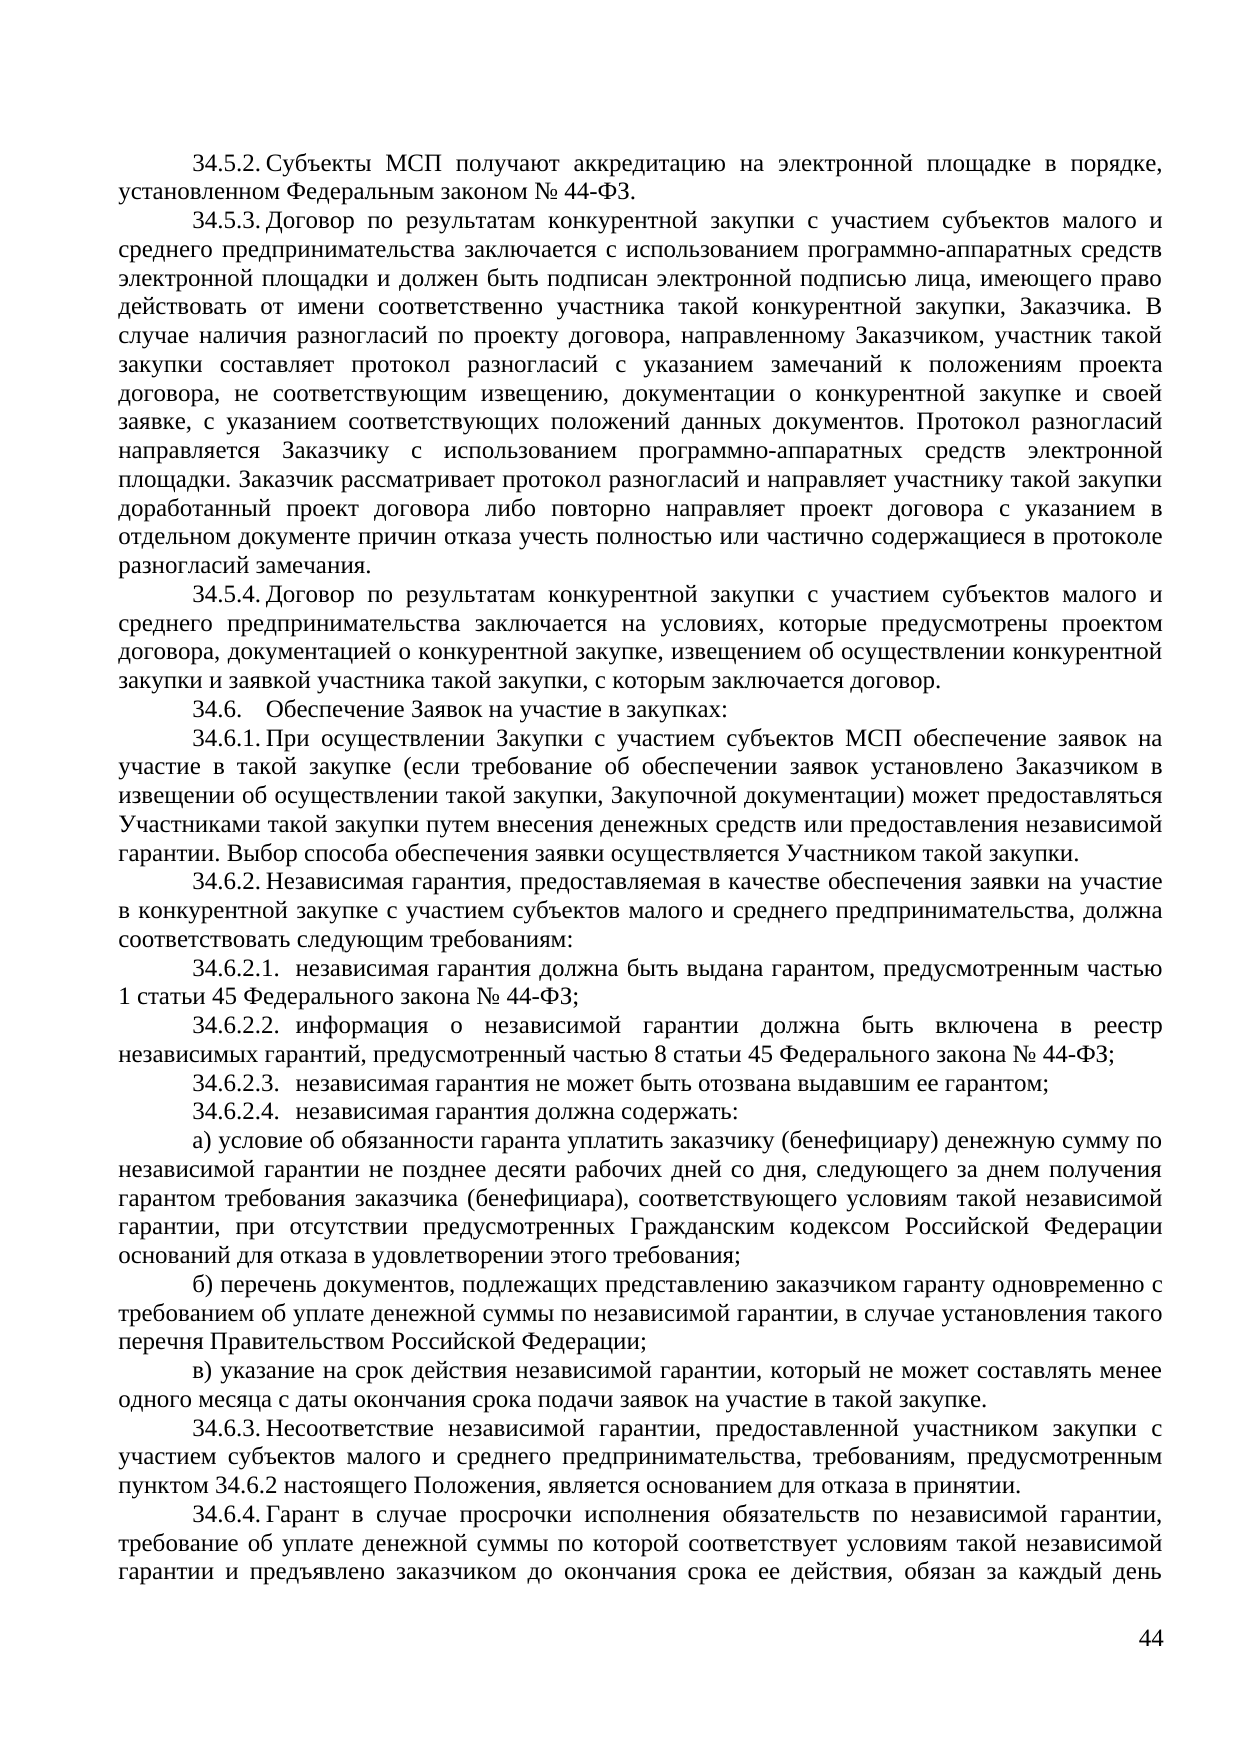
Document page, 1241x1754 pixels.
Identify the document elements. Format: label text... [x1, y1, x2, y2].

list в) указание на срок действия независимой гарантии, который не может составлять менее одного месяца с даты окончания срока подачи заявок на участие в такой закупке. [118, 1355, 1163, 1413]
list независимая гарантия должна быть выдана гарантом, предусмотренным частью 1 статьи 45 Федерального закона № 44-ФЗ; [118, 953, 1163, 1010]
list информация о независимой гарантии должна быть включена в реестр независимых гарантий, предусмотренный частью 8 статьи 45 Федерального закона № 44-ФЗ; [118, 1010, 1163, 1068]
list Субъекты МСП получают аккредитацию на электронной площадке в порядке, установленном Федеральным законом № 44-ФЗ. [118, 148, 1163, 205]
list Несоответствие независимой гарантии, предоставленной участником закупки с участием субъектов малого и среднего предпринимательства, требованиям, предусмотренным пунктом 34.6.2 настоящего Положения, является основанием для отказа в принятии. [118, 1413, 1163, 1499]
list б) перечень документов, подлежащих представлению заказчиком гаранту одновременно с требованием об уплате денежной суммы по независимой гарантии, в случае установления такого перечня Правительством Российской Федерации; [118, 1269, 1163, 1355]
list При осуществлении Закупки с участием субъектов МСП обеспечение заявок на участие в такой закупке (если требование об обеспечении заявок установлено Заказчиком в извещении об осуществлении такой закупки, Закупочной документации) может предоставляться Участниками такой закупки путем внесения денежных средств или предоставления независимой гарантии. Выбор способа обеспечения заявки осуществляется Участником такой закупки. [118, 723, 1163, 866]
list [118, 1499, 1163, 1585]
list Договор по результатам конкурентной закупки с участием субъектов малого и среднего предпринимательства заключается с использованием программно-аппаратных средств электронной площадки и должен быть подписан электронной подписью лица, имеющего право действовать от имени соответственно участника такой конкурентной закупки, Заказчика. В случае наличия разногласий по проекту договора, направленному Заказчиком, участник такой закупки составляет протокол разногласий с указанием замечаний к положениям проекта договора, не соответствующим извещению, документации о конкурентной закупке и своей заявке, с указанием соответствующих положений данных документов. Протокол разногласий направляется Заказчику с использованием программно-аппаратных средств электронной площадки. Заказчик рассматривает протокол разногласий и направляет участнику такой закупки доработанный проект договора либо повторно направляет проект договора с указанием в отдельном документе причин отказа учесть полностью или частично содержащиеся в протоколе разногласий замечания. [118, 205, 1163, 579]
list Независимая гарантия, предоставляемая в качестве обеспечения заявки на участие в конкурентной закупке с участием субъектов малого и среднего предпринимательства, должна соответствовать следующим требованиям: [118, 866, 1163, 953]
list Договор по результатам конкурентной закупки с участием субъектов малого и среднего предпринимательства заключается на условиях, которые предусмотрены проектом договора, документацией о конкурентной закупке, извещением об осуществлении конкурентной закупки и заявкой участника такой закупки, с которым заключается договор. [118, 579, 1163, 694]
list а) условие об обязанности гаранта уплатить заказчику (бенефициару) денежную сумму по независимой гарантии не позднее десяти рабочих дней со дня, следующего за днем получения гарантом требования заказчика (бенефициара), соответствующего условиям такой независимой гарантии, при отсутствии предусмотренных Гражданским кодексом Российской Федерации оснований для отказа в удовлетворении этого требования; [118, 1125, 1163, 1269]
list независимая гарантия не может быть отозвана выдавшим ее гарантом; [118, 1068, 1163, 1096]
list независимая гарантия должна содержать: [118, 1096, 1163, 1125]
list Обеспечение Заявок на участие в закупках: [118, 694, 1163, 723]
